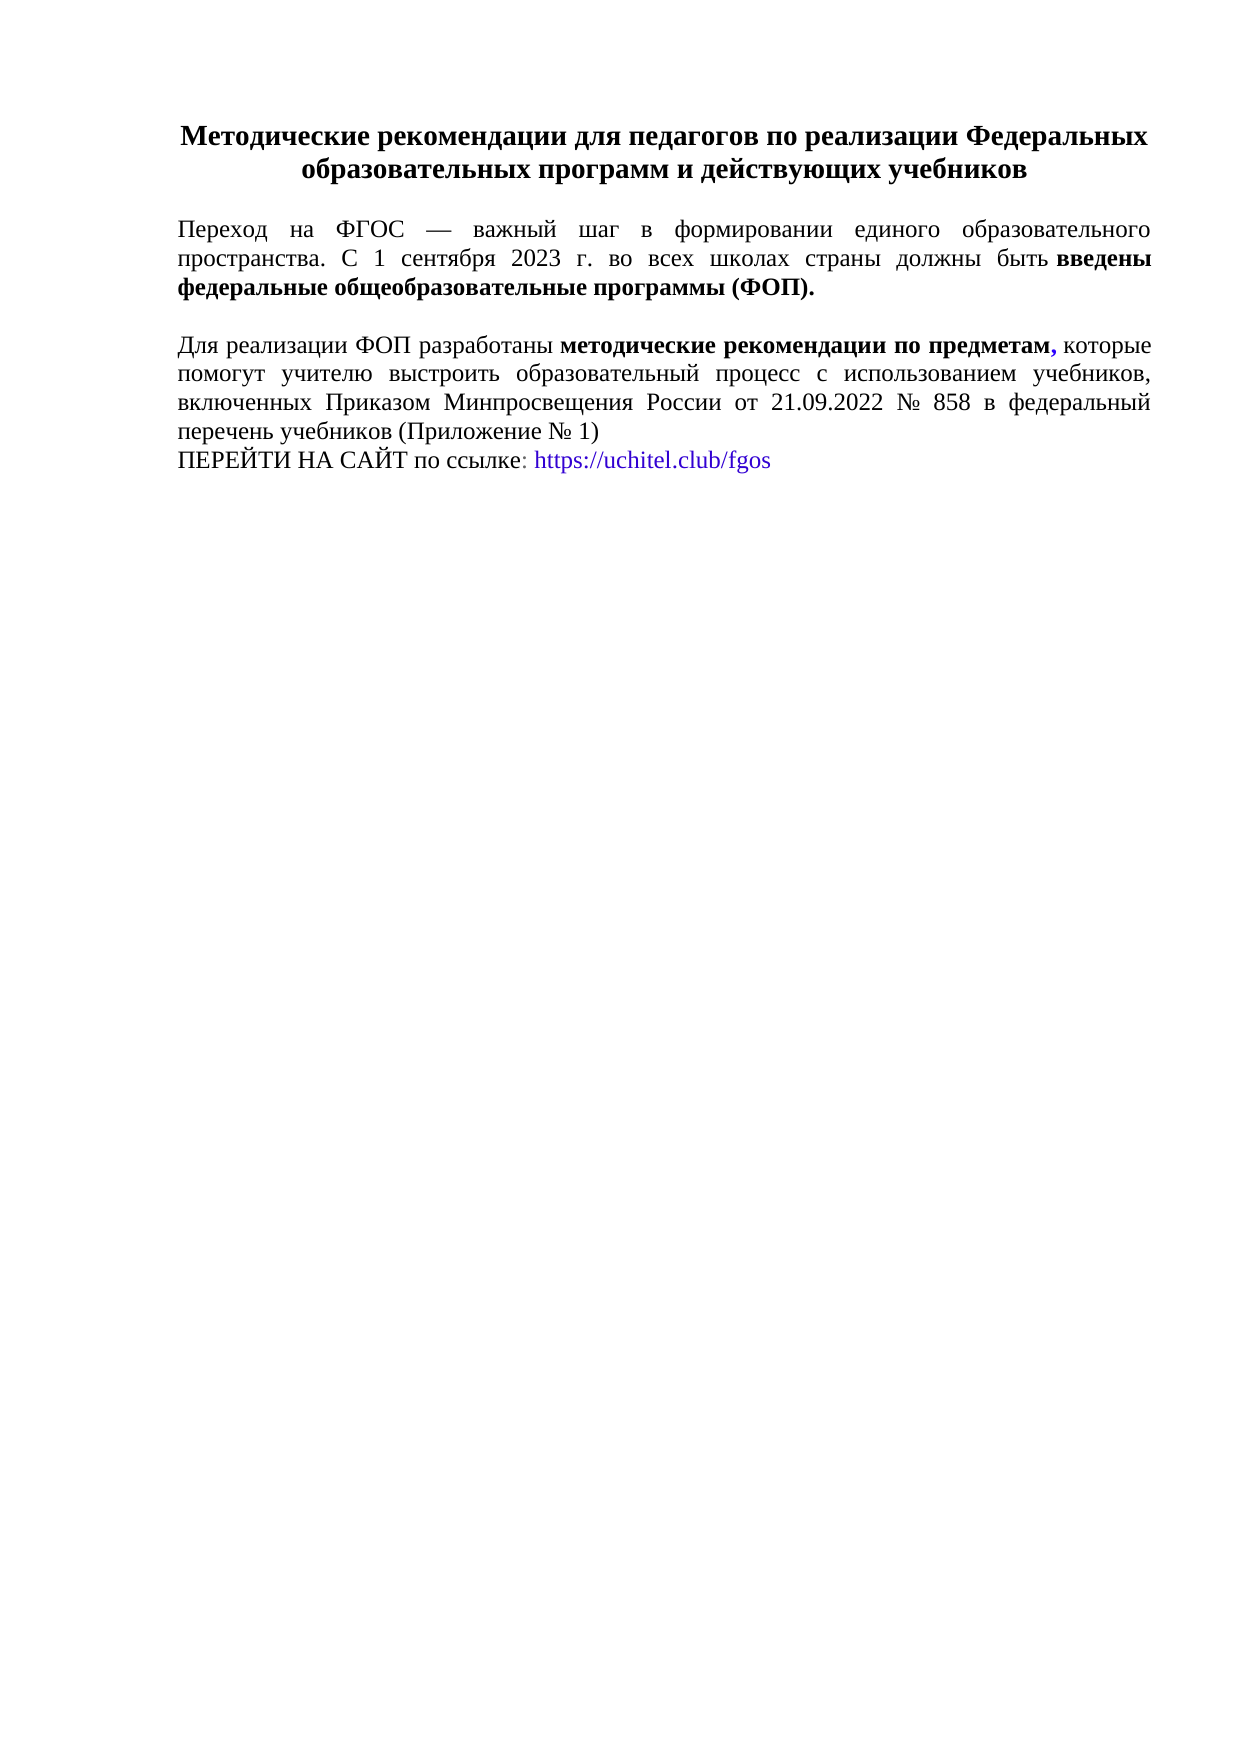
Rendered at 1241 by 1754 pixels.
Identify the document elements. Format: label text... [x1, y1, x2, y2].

text Для реализации ФОП разработаны методические рекомендации по предметам, которые помогут учителю выстроить образовательный процесс с использованием учебников, включенных Приказом Минпросвещения России от 21.09.2022 № 858 в федеральный перечень учебников (Приложение № 1) [177, 330, 1152, 445]
text Переход на ФГОС — важный шаг в формировании единого образовательного пространства. С 1 сентября 2023 г. во всех школах страны должны быть введены федеральные общеобразовательные программы (ФОП). [177, 214, 1152, 301]
text ПЕРЕЙТИ НА САЙТ по ссылке: https://uchitel.club/fgos [177, 445, 1152, 473]
text Методические рекомендации для педагогов по реализации Федеральных образовательных программ и действующих учебников [177, 118, 1152, 185]
